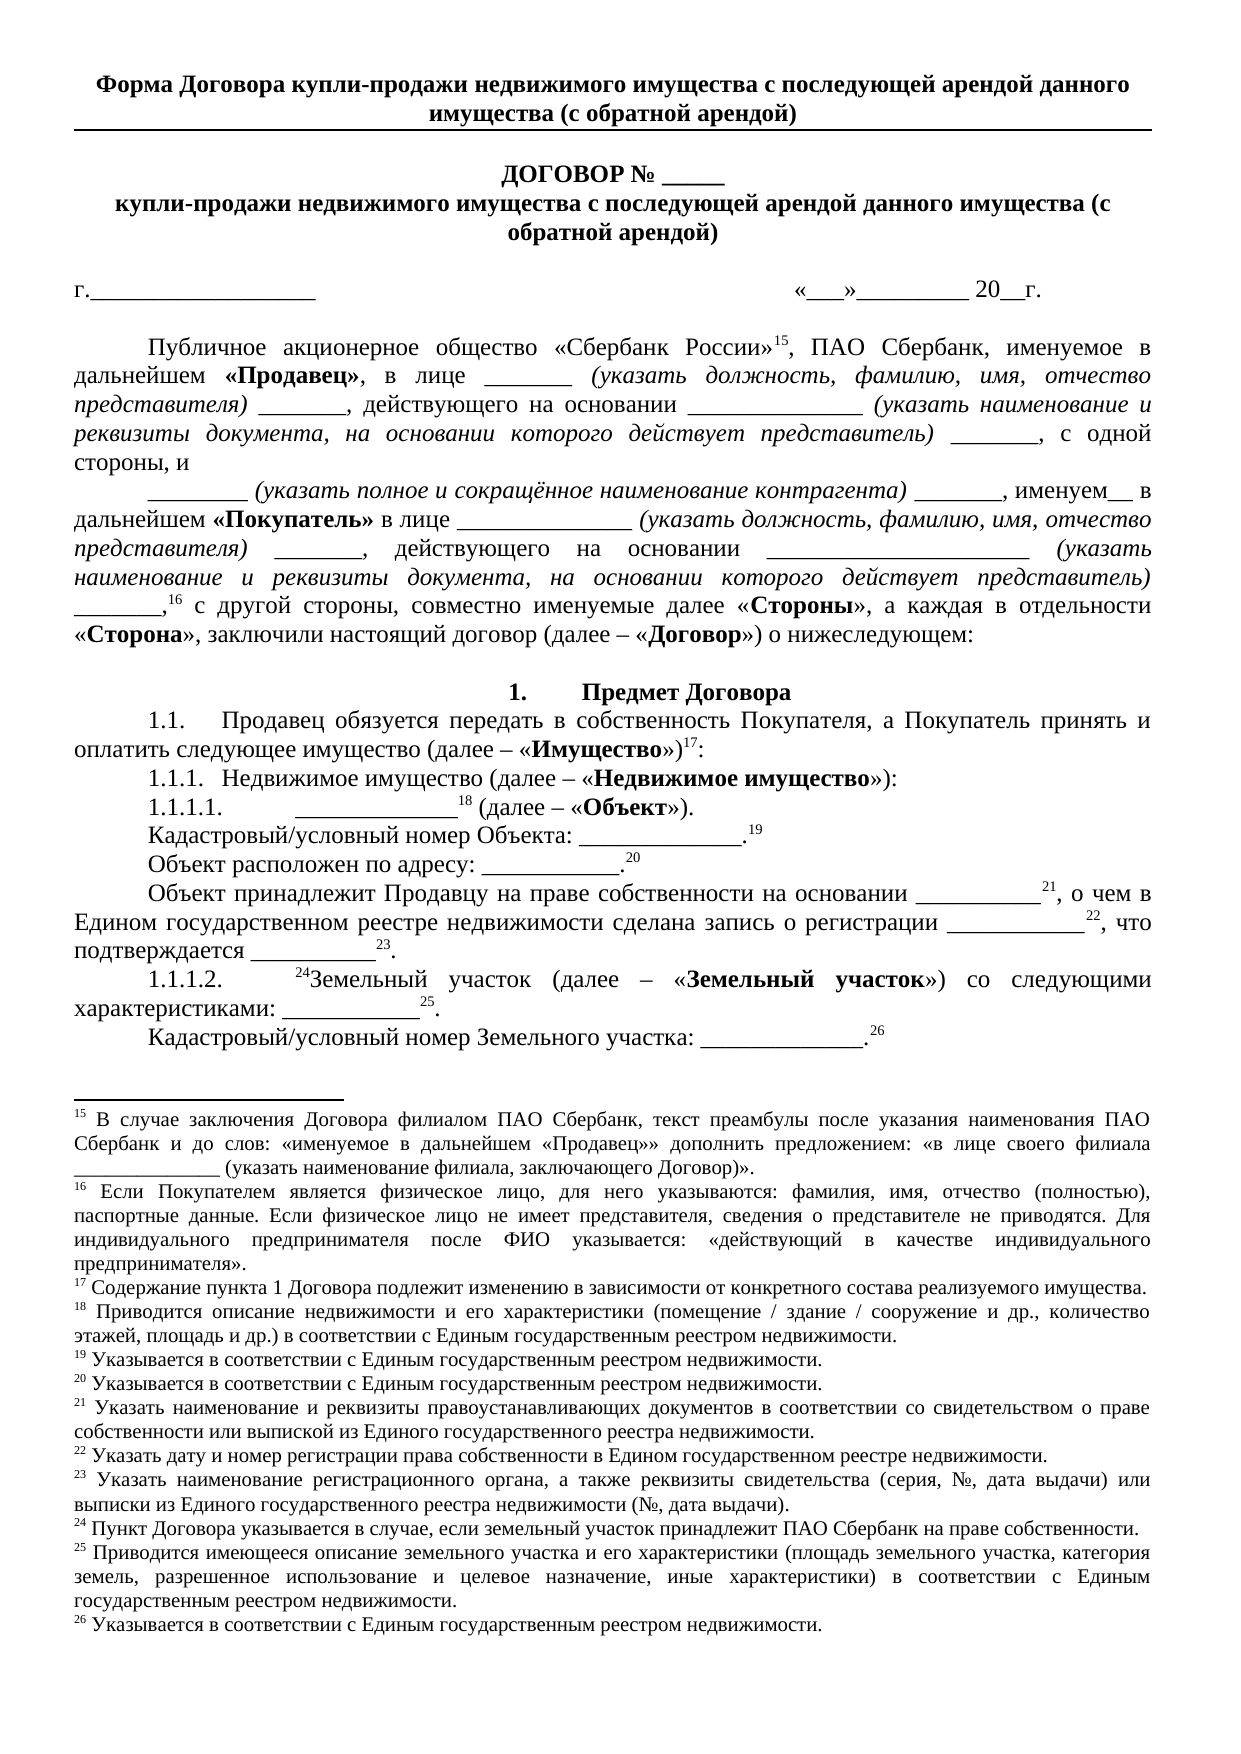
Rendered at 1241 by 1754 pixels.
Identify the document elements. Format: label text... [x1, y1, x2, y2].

text Объект расположен по адресу: ___________. [74, 849, 1152, 878]
text ДОГОВОР № _____ [74, 159, 1152, 188]
list Земельный участок (далее – «Земельный участок») со следующими характеристиками: ___________. [74, 964, 1152, 1022]
text купли-продажи недвижимого имущества с последующей арендой данного имущества (с обратной арендой) [74, 188, 1152, 246]
text Кадастровый/условный номер Земельного участка: _____________. [74, 1022, 1152, 1051]
list Предмет Договора [74, 677, 1152, 706]
list _____________ (далее – «Объект»). [74, 792, 1152, 821]
text г.__________________ «___»_________ 20__г. [74, 274, 1152, 303]
text Объект принадлежит Продавцу на праве собственности на основании __________, о чем в Едином государственном реестре недвижимости сделана запись о регистрации ___________, что подтверждается __________. [74, 878, 1152, 964]
text Кадастровый/условный номер Объекта: _____________. [74, 821, 1152, 849]
text Форма Договора купли-продажи недвижимого имущества с последующей арендой данного имущества (с обратной арендой) [74, 69, 1152, 129]
text ________ (указать полное и сокращённое наименование контрагента) _______, именуем__ в дальнейшем «Покупатель» в лице ______________ (указать должность, фамилию, имя, отчество представителя) _______, действующего на основании _____________________ (указать наименование и реквизиты документа, на основании которого действует представитель) _______, с другой стороны, совместно именуемые далее «Стороны», а каждая в отдельности «Сторона», заключили настоящий договор (далее – «Договор») о нижеследующем: [74, 476, 1152, 648]
text Публичное акционерное общество «Сбербанк России», ПАО Сбербанк, именуемое в дальнейшем «Продавец», в лице _______ (указать должность, фамилию, имя, отчество представителя) _______, действующего на основании ______________ (указать наименование и реквизиты документа, на основании которого действует представитель) _______, с одной стороны, и [74, 332, 1152, 476]
list Продавец обязуется передать в собственность Покупателя, а Покупатель принять и оплатить следующее имущество (далее – «Имущество»): [74, 706, 1152, 763]
list Недвижимое имущество (далее – «Недвижимое имущество»): [74, 763, 1152, 792]
